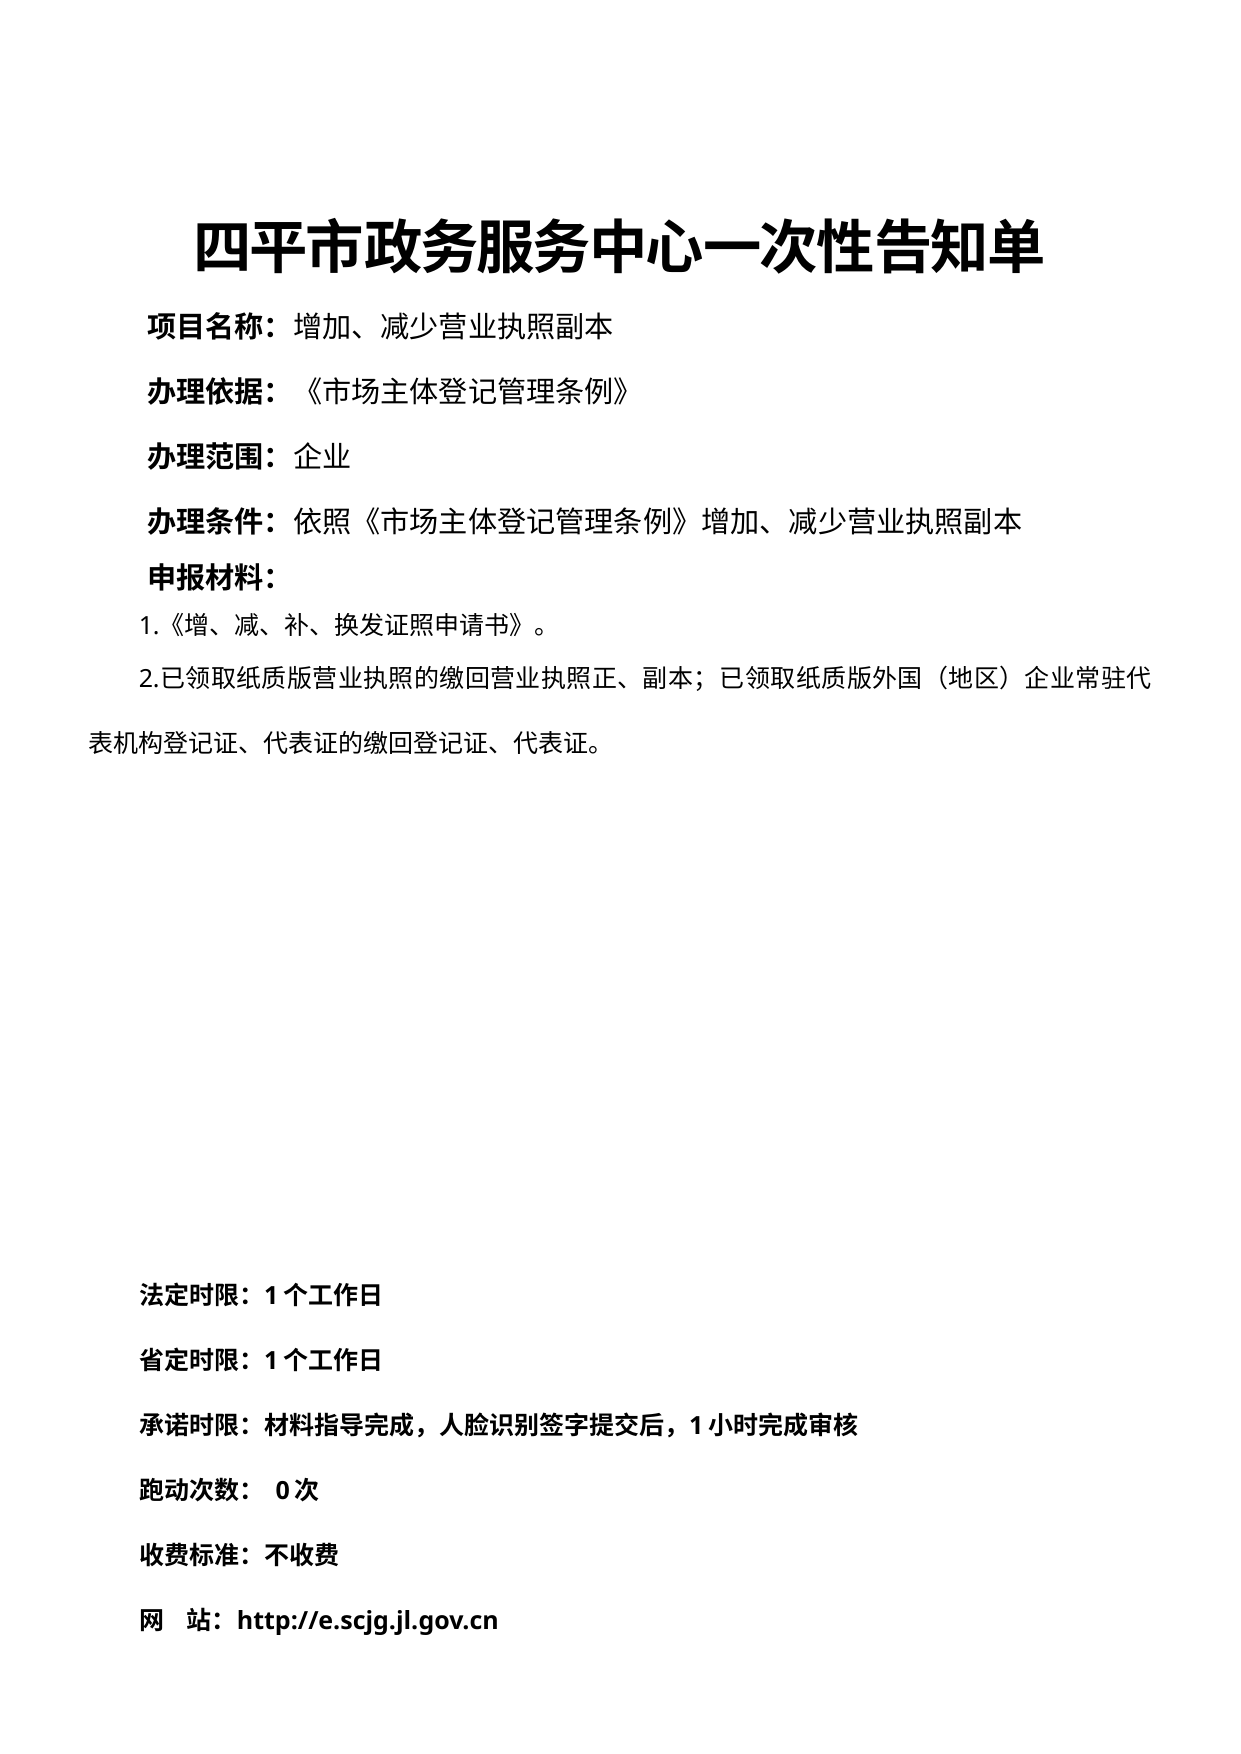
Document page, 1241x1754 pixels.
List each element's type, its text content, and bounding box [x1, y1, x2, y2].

text 跑动次数： 0次 [89, 1456, 1152, 1521]
text 办理范围：企业 [88, 422, 1152, 487]
text 2.已领取纸质版营业执照的缴回营业执照正、副本；已领取纸质版外国（地区）企业常驻代表机构登记证、代表证的缴回登记证、代表证。 [88, 644, 1152, 774]
list 申报材料： [88, 552, 1152, 598]
text 办理依据：《市场主体登记管理条例》 [88, 357, 1152, 422]
text 四平市政务服务中心一次性告知单 [88, 194, 1152, 292]
list 1.《增、减、补、换发证照申请书》。 [88, 598, 1152, 644]
text 收费标准：不收费 [89, 1521, 1152, 1586]
text 承诺时限：材料指导完成，人脸识别签字提交后，1小时完成审核 [89, 1391, 1152, 1456]
text 项目名称：增加、减少营业执照副本 [88, 292, 1152, 357]
text 省定时限：1个工作日 [89, 1326, 1152, 1391]
text 办理条件：依照《市场主体登记管理条例》增加、减少营业执照副本 [88, 487, 1152, 552]
text 法定时限：1个工作日 [89, 1261, 1152, 1326]
text 网 站：http://e.scjg.jl.gov.cn [89, 1586, 1152, 1651]
